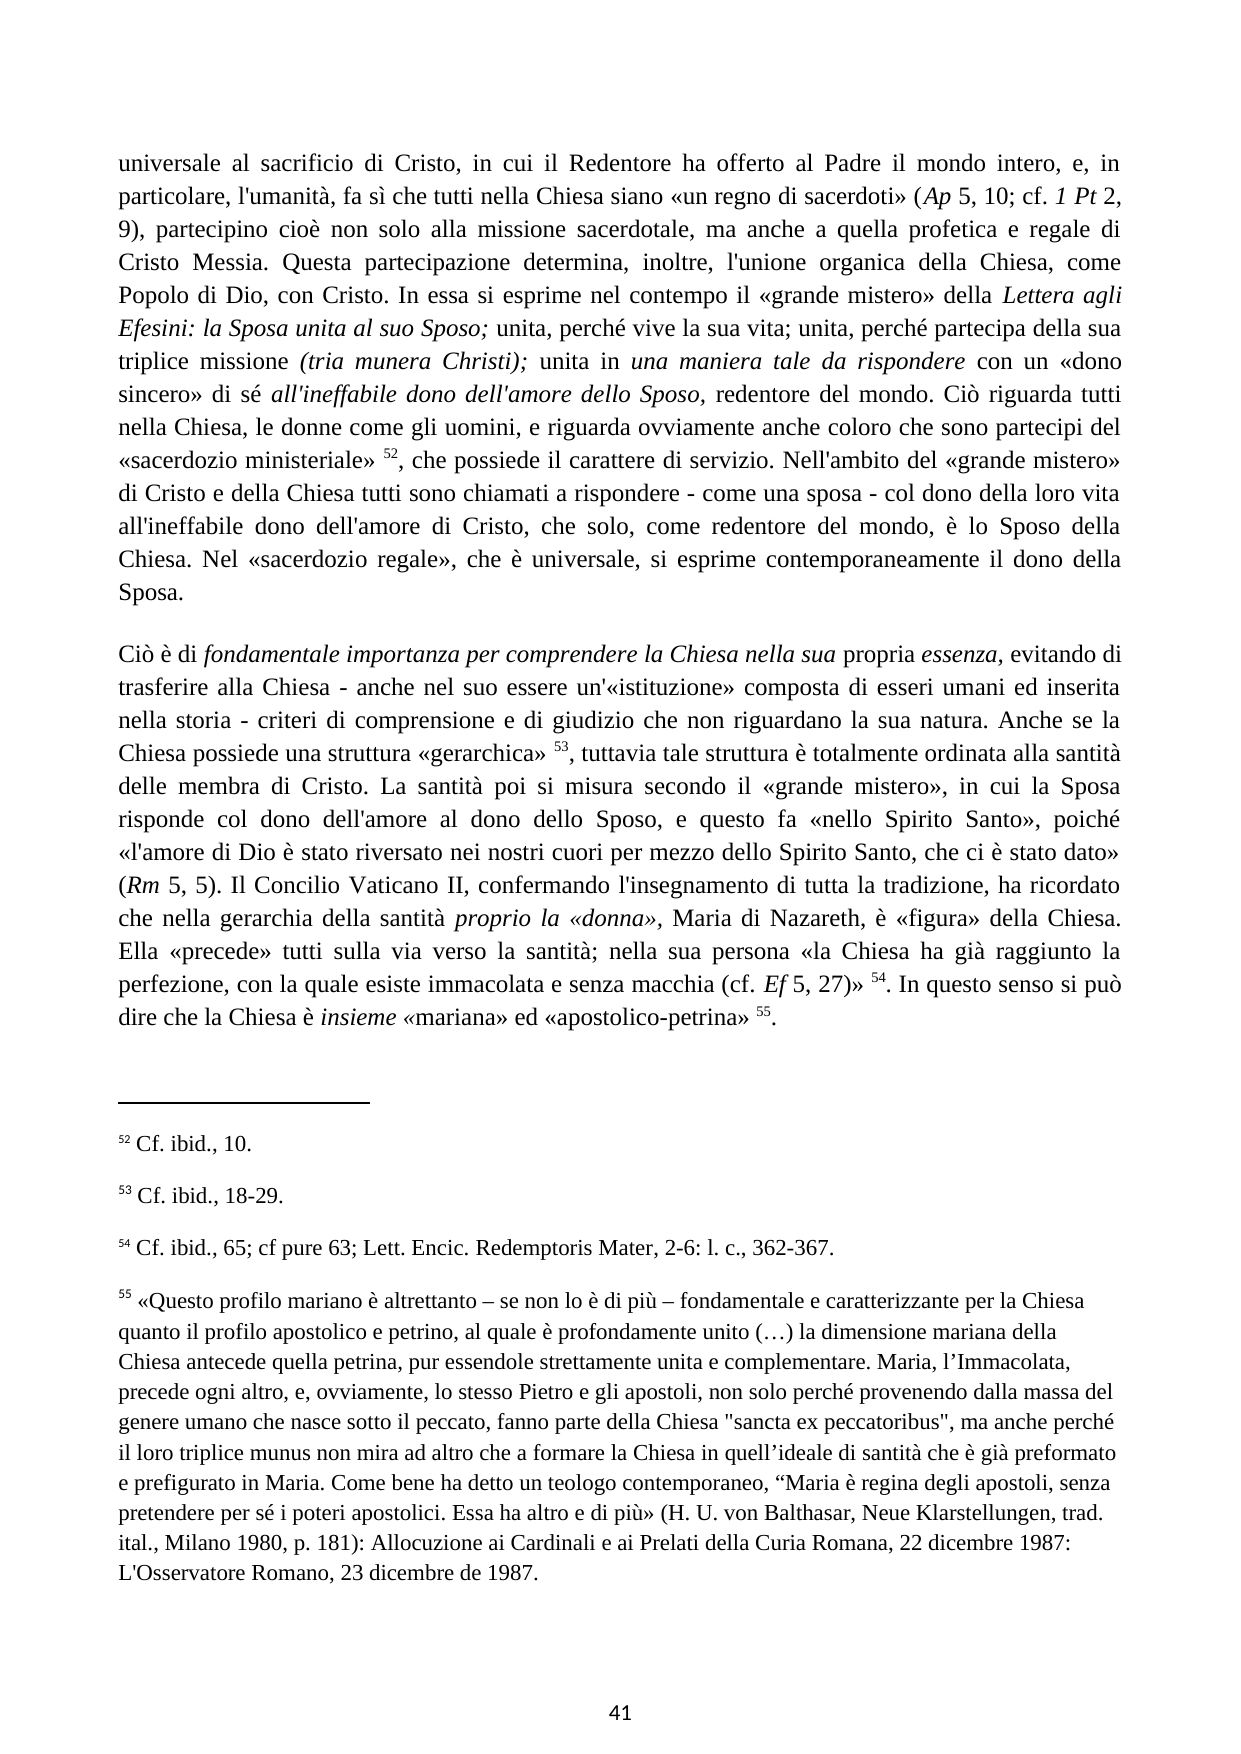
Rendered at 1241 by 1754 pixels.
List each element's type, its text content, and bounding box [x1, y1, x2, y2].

text Ciò è di fondamentale importanza per comprendere la Chiesa nella sua propria essenza, evitando di trasferire alla Chiesa - anche nel suo essere un'«istituzione» composta di esseri umani ed inserita nella storia - criteri di comprensione e di giudizio che non riguardano la sua natura. Anche se la Chiesa possiede una struttura «gerarchica» , tuttavia tale struttura è totalmente ordinata alla santità delle membra di Cristo. La santità poi si misura secondo il «grande mistero», in cui la Sposa risponde col dono dell'amore al dono dello Sposo, e questo fa «nello Spirito Santo», poiché «l'amore di Dio è stato riversato nei nostri cuori per mezzo dello Spirito Santo, che ci è stato dato» (Rm 5, 5). Il Concilio Vaticano II, confermando l'insegnamento di tutta la tradizione, ha ricordato che nella gerarchia della santità proprio la «donna», Maria di Nazareth, è «figura» della Chiesa. Ella «precede» tutti sulla via verso la santità; nella sua persona «la Chiesa ha già raggiunto la perfezione, con la quale esiste immacolata e senza macchia (cf. Ef 5, 27)» . In questo senso si può dire che la Chiesa è insieme «mariana» ed «apostolico-petrina» . [118, 639, 1122, 1031]
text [118, 148, 1122, 606]
